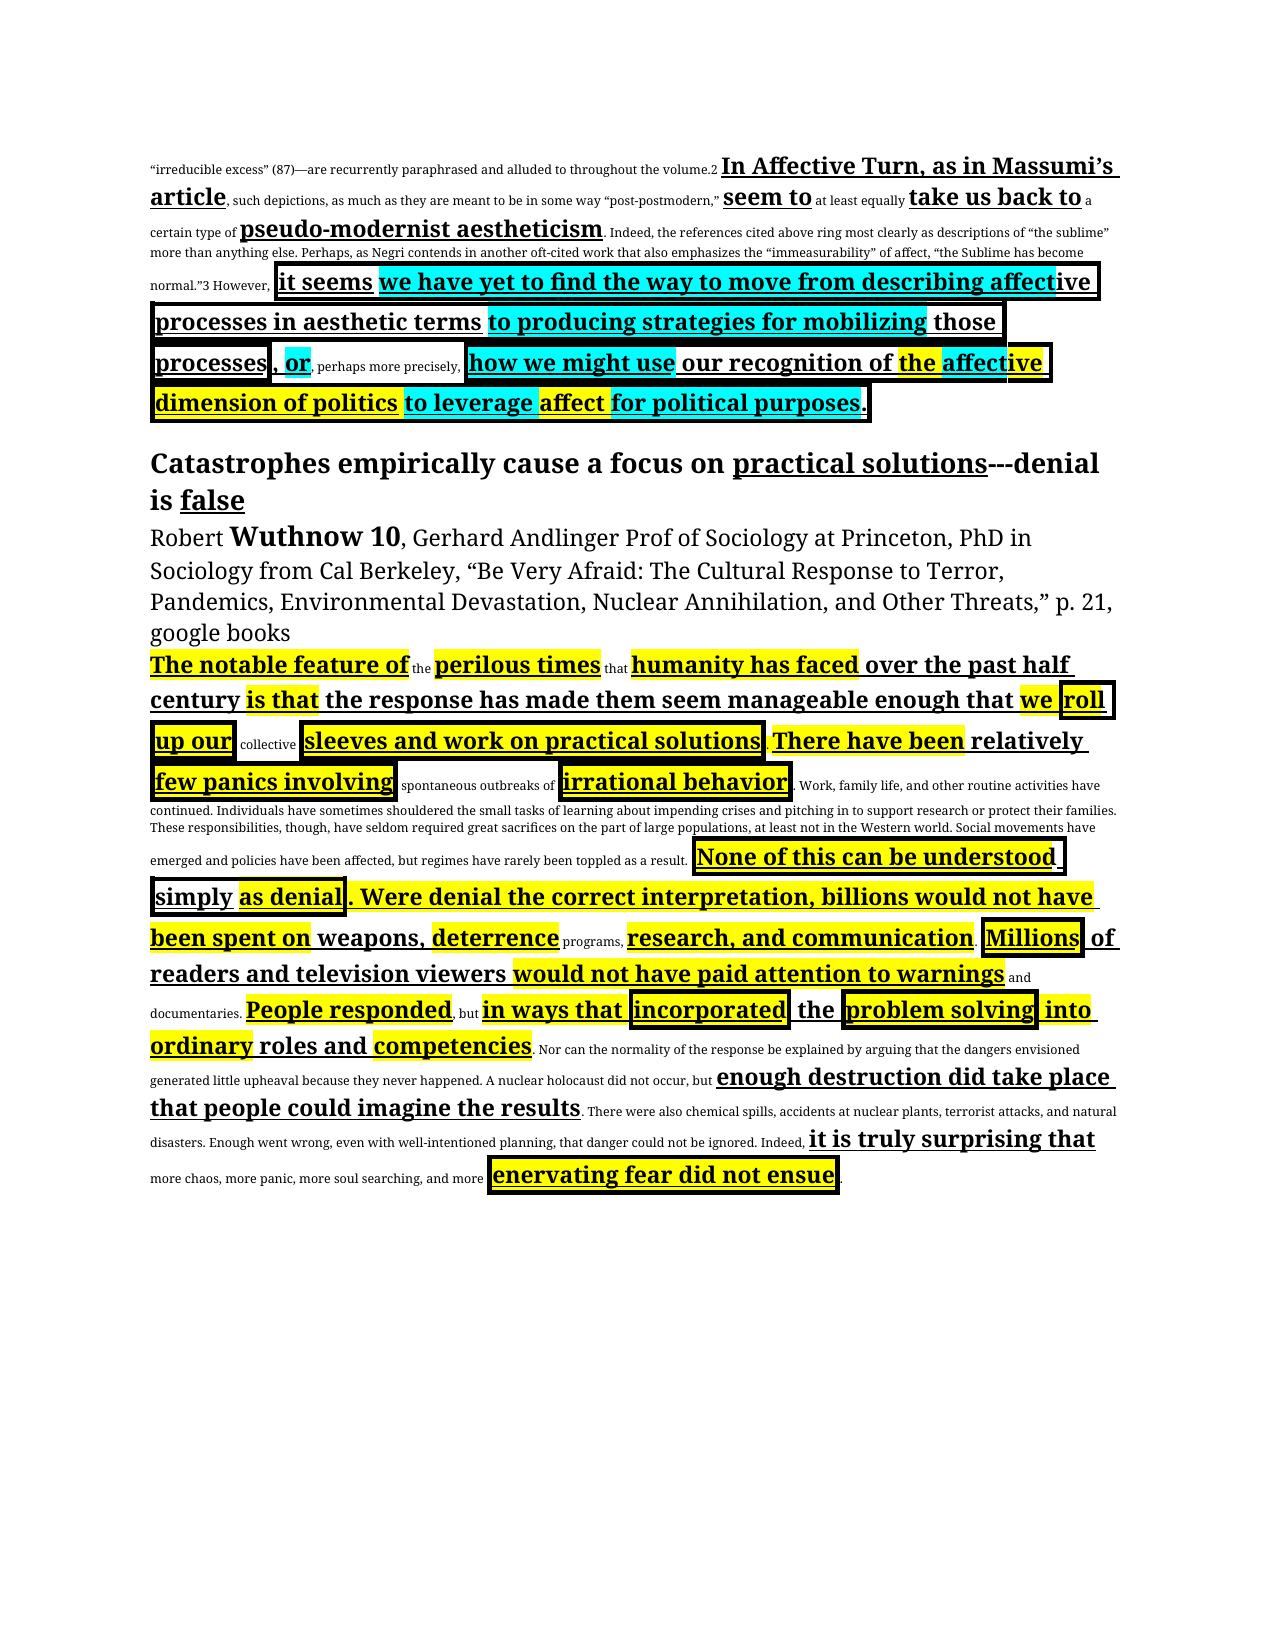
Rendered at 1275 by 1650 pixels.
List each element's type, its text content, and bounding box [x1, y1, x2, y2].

text Robert Wuthnow 10, Gerhard Andlinger Prof of Sociology at Princeton, PhD in Sociology from Cal Berkeley, “Be Very Afraid: The Cultural Response to Terror, Pandemics, Environmental Devastation, Nuclear Annihilation, and Other Threats,” p. 21, google books [150, 518, 1125, 648]
subtitle Catastrophes empirically cause a focus on practical solutions---denial is false [150, 444, 1125, 518]
text The notable feature of the perilous times that humanity has faced over the past half century is that the response has made them seem manageable enough that we roll up our collective sleeves and work on practical solutions. There have been relatively few panics involving spontaneous outbreaks of irrational behavior. Work, family life, and other routine activities have continued. Individuals have sometimes shouldered the small tasks of learning about impending crises and pitching in to support research or protect their families. These responsibilities, though, have seldom required great sacrifices on the part of large populations, at least not in the Western world. Social movements have emerged and policies have been affected, but regimes have rarely been toppled as a result. None of this can be understood simply as denial. Were denial the correct interpretation, billions would not have been spent on weapons, deterrence programs, research, and communication. Millions of readers and television viewers would not have paid attention to warnings and documentaries. People responded, but in ways that incorporated the problem solving into ordinary roles and competencies. Nor can the normality of the response be explained by arguing that the dangers envisioned generated little upheaval because they never happened. A nuclear holocaust did not occur, but enough destruction did take place that people could imagine the results. There were also chemical spills, accidents at nuclear plants, terrorist attacks, and natural disasters. Enough went wrong, even with well-intentioned planning, that danger could not be ignored. Indeed, it is truly surprising that more chaos, more panic, more soul searching, and more enervating fear did not ensue. [150, 648, 1125, 1195]
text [150, 150, 1125, 423]
